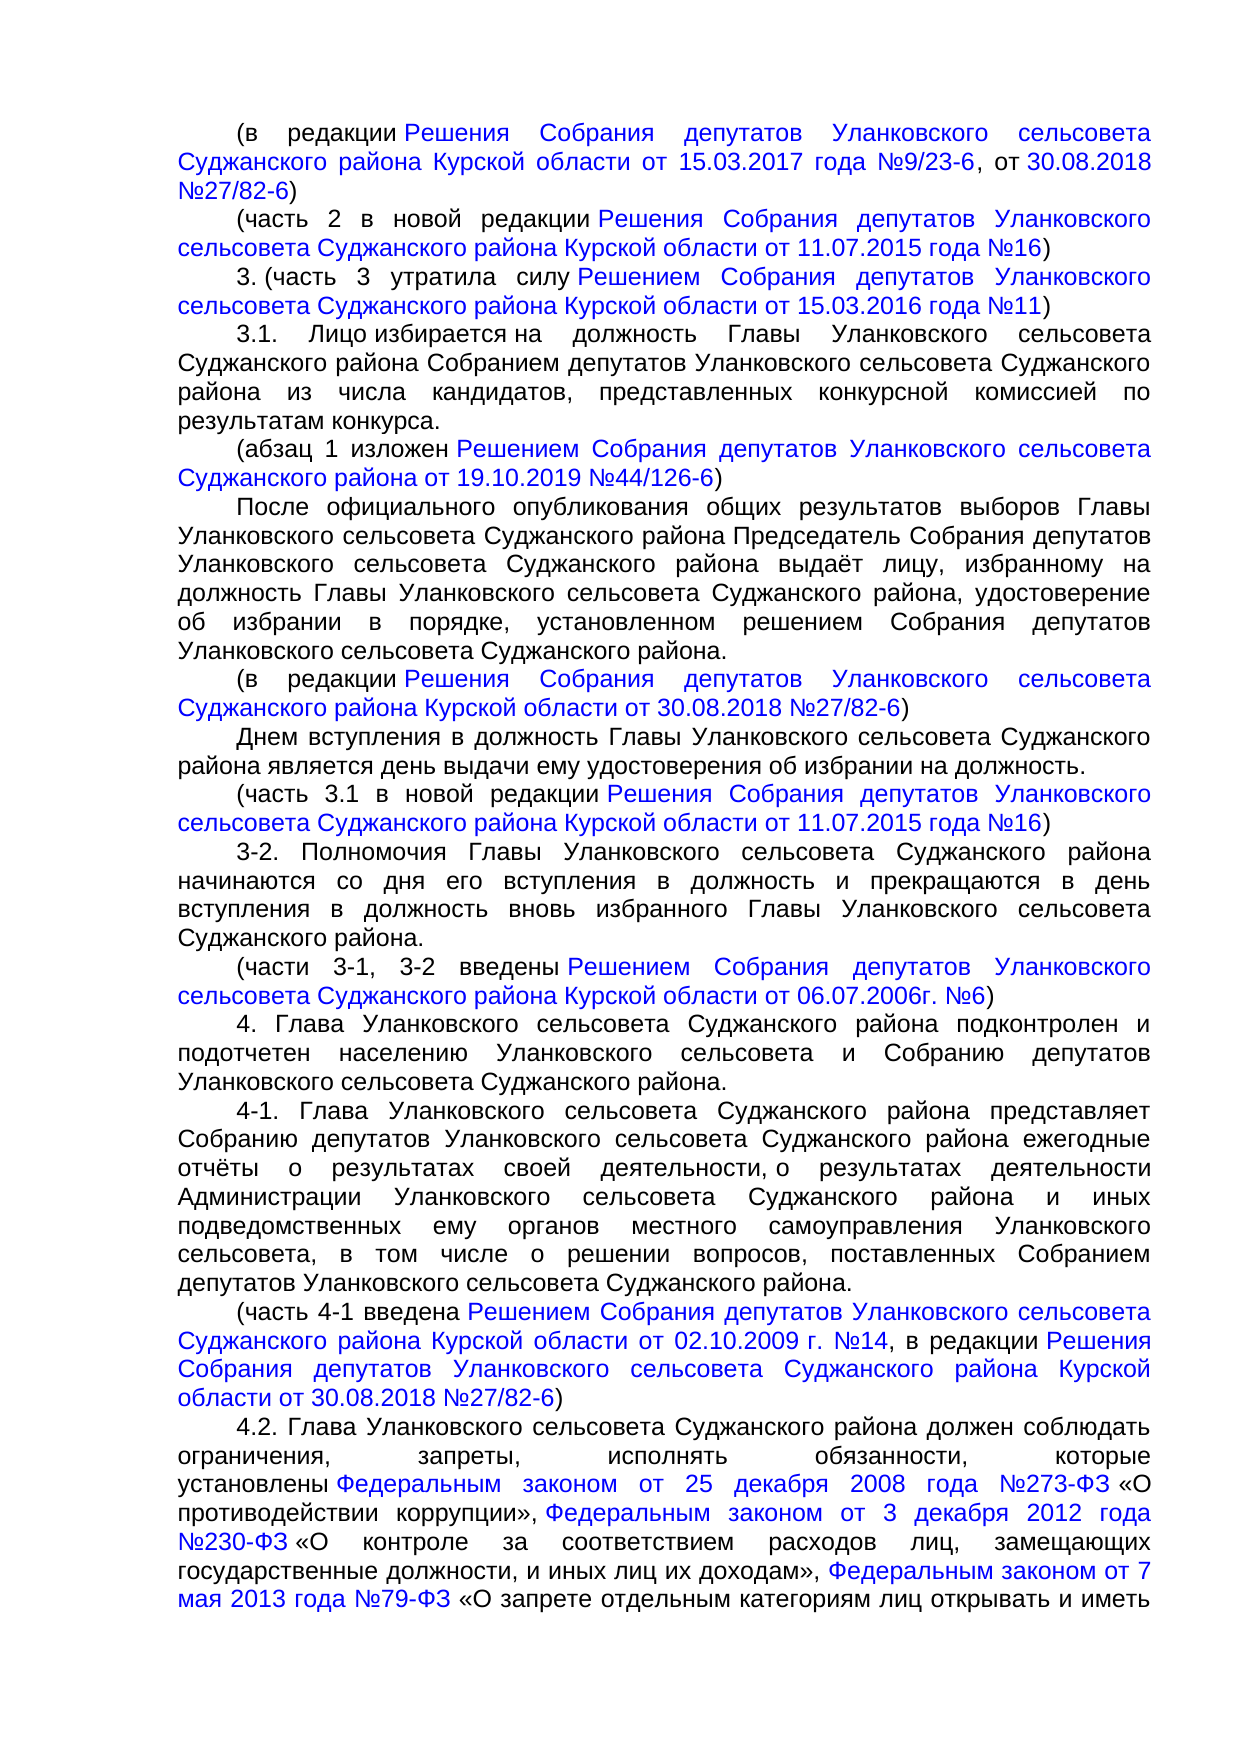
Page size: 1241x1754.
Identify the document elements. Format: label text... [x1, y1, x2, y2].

text (в редакции Решения Собрания депутатов Уланковского сельсовета Суджанского района Курской области от 15.03.2017 года №9/23-6, от 30.08.2018 №27/82-6) [177, 118, 1152, 204]
text (абзац 1 изложен Решением Собрания депутатов Уланковского сельсовета Суджанского района от 19.10.2019 №44/126-6) [177, 434, 1152, 492]
text 3.1. Лицо избирается на должность Главы Уланковского сельсовета Суджанского района Собранием депутатов Уланковского сельсовета Суджанского района из числа кандидатов, представленных конкурсной комиссией по результатам конкурса. [177, 319, 1152, 434]
text (части 3-1, 3-2 введены Решением Собрания депутатов Уланковского сельсовета Суджанского района Курской области от 06.07.2006г. №6) [177, 952, 1152, 1009]
text 3-2. Полномочия Главы Уланковского сельсовета Суджанского района начинаются со дня его вступления в должность и прекращаются в день вступления в должность вновь избранного Главы Уланковского сельсовета Суджанского района. [177, 837, 1152, 952]
text 4-1. Глава Уланковского сельсовета Суджанского района представляет Собранию депутатов Уланковского сельсовета Суджанского района ежегодные отчёты о результатах своей деятельности, о результатах деятельности Администрации Уланковского сельсовета Суджанского района и иных подведомственных ему органов местного самоуправления Уланковского сельсовета, в том числе о решении вопросов, поставленных Собранием депутатов Уланковского сельсовета Суджанского района. [177, 1096, 1152, 1297]
text 3. (часть 3 утратила силу Решением Собрания депутатов Уланковского сельсовета Суджанского района Курской области от 15.03.2016 года №11) [177, 262, 1152, 319]
text (часть 4-1 введена Решением Собрания депутатов Уланковского сельсовета Суджанского района Курской области от 02.10.2009 г. №14, в редакции Решения Собрания депутатов Уланковского сельсовета Суджанского района Курской области от 30.08.2018 №27/82-6) [177, 1297, 1152, 1412]
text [177, 1412, 1152, 1613]
text (часть 2 в новой редакции Решения Собрания депутатов Уланковского сельсовета Суджанского района Курской области от 11.07.2015 года №16) [177, 204, 1152, 262]
text (в редакции Решения Собрания депутатов Уланковского сельсовета Суджанского района Курской области от 30.08.2018 №27/82-6) [177, 664, 1152, 722]
text Днем вступления в должность Главы Уланковского сельсовета Суджанского района является день выдачи ему удостоверения об избрании на должность. [177, 722, 1152, 779]
text 4. Глава Уланковского сельсовета Суджанского района подконтролен и подотчетен населению Уланковского сельсовета и Собранию депутатов Уланковского сельсовета Суджанского района. [177, 1009, 1152, 1096]
text (часть 3.1 в новой редакции Решения Собрания депутатов Уланковского сельсовета Суджанского района Курской области от 11.07.2015 года №16) [177, 779, 1152, 837]
text После официального опубликования общих результатов выборов Главы Уланковского сельсовета Суджанского района Председатель Собрания депутатов Уланковского сельсовета Суджанского района выдаёт лицу, избранному на должность Главы Уланковского сельсовета Суджанского района, удостоверение об избрании в порядке, установленном решением Собрания депутатов Уланковского сельсовета Суджанского района. [177, 492, 1152, 664]
